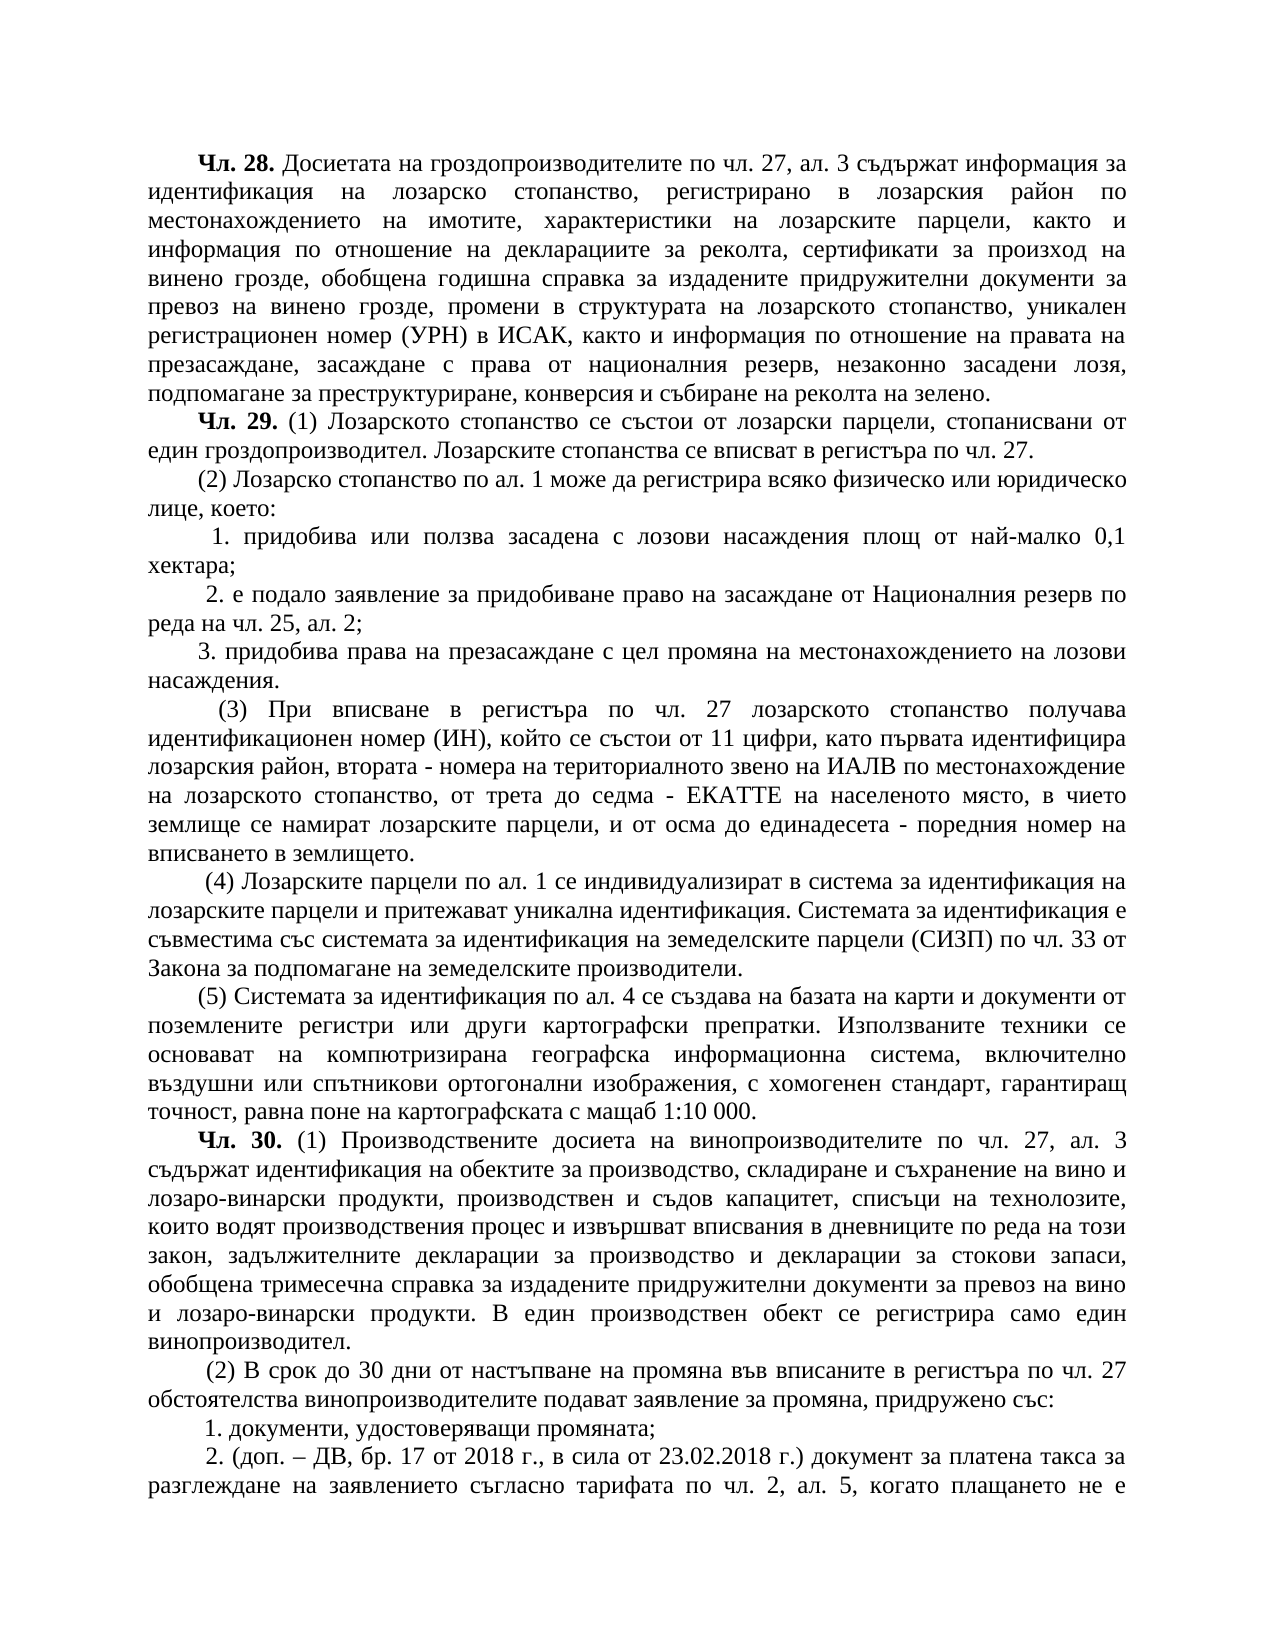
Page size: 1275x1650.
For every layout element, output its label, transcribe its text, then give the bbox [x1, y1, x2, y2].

text (5) Системата за идентификация по ал. 4 се създава на базата на карти и документи от поземлените регистри или други картографски препратки. Използваните техники се основават на компютризирана географска информационна система, включително въздушни или спътникови ортогонални изображения, с хомогенен стандарт, гарантиращ точност, равна поне на картографската с мащаб 1:10 000. [148, 981, 1127, 1125]
text 1. придобива или ползва засадена с лозови насаждения площ от най-малко 0,1 хектара; [148, 521, 1127, 579]
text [148, 1441, 1127, 1499]
text (4) Лозарските парцели по ал. 1 се индивидуализират в система за идентификация на лозарските парцели и притежават уникална идентификация. Системата за идентификация е съвместима със системата за идентификация на земеделските парцели (СИЗП) по чл. 33 от Закона за подпомагане на земеделските производители. [148, 866, 1127, 981]
text Чл. 28. Досиетата на гроздопроизводителите по чл. 27, ал. 3 съдържат информация за идентификация на лозарско стопанство, регистрирано в лозарския район по местонахождението на имотите, характеристики на лозарските парцели, както и информация по отношение на декларациите за реколта, сертификати за произход на винено грозде, обобщена годишна справка за издадените придружителни документи за превоз на винено грозде, промени в структурата на лозарското стопанство, уникален регистрационен номер (УРН) в ИСАК, както и информация по отношение на правата на презасаждане, засаждане с права от националния резерв, незаконно засадени лозя, подпомагане за преструктуриране, конверсия и събиране на реколта на зелено. [148, 148, 1127, 406]
text 1. документи, удостоверяващи промяната; [148, 1413, 1127, 1441]
text (2) Лозарско стопанство по ал. 1 може да регистрира всяко физическо или юридическо лице, което: [148, 464, 1127, 521]
text Чл. 29. (1) Лозарското стопанство се състои от лозарски парцели, стопанисвани от един гроздопроизводител. Лозарските стопанства се вписват в регистъра по чл. 27. [148, 406, 1127, 464]
text (2) В срок до 30 дни от настъпване на промяна във вписаните в регистъра по чл. 27 обстоятелства винопроизводителите подават заявление за промяна, придружено със: [148, 1355, 1127, 1413]
text (3) При вписване в регистъра по чл. 27 лозарското стопанство получава идентификационен номер (ИН), който се състои от 11 цифри, като първата идентифицира лозарския район, втората - номера на териториалното звено на ИАЛВ по местонахождение на лозарското стопанство, от трета до седма - ЕКАТТЕ на населеното място, в чието землище се намират лозарските парцели, и от осма до единадесета - поредния номер на вписването в землището. [148, 694, 1127, 866]
text 2. е подало заявление за придобиване право на засаждане от Националния резерв по реда на чл. 25, ал. 2; [148, 579, 1127, 636]
text Чл. 30. (1) Производствените досиета на винопроизводителите по чл. 27, ал. 3 съдържат идентификация на обектите за производство, складиране и съхранение на вино и лозаро-винарски продукти, производствен и съдов капацитет, списъци на технолозите, които водят производствения процес и извършват вписвания в дневниците по реда на този закон, задължителните декларации за производство и декларации за стокови запаси, обобщена тримесечна справка за издадените придружителни документи за превоз на вино и лозаро-винарски продукти. В един производствен обект се регистрира само един винопроизводител. [148, 1125, 1127, 1355]
text 3. придобива права на презасаждане с цел промяна на местонахождението на лозови насаждения. [148, 636, 1127, 694]
